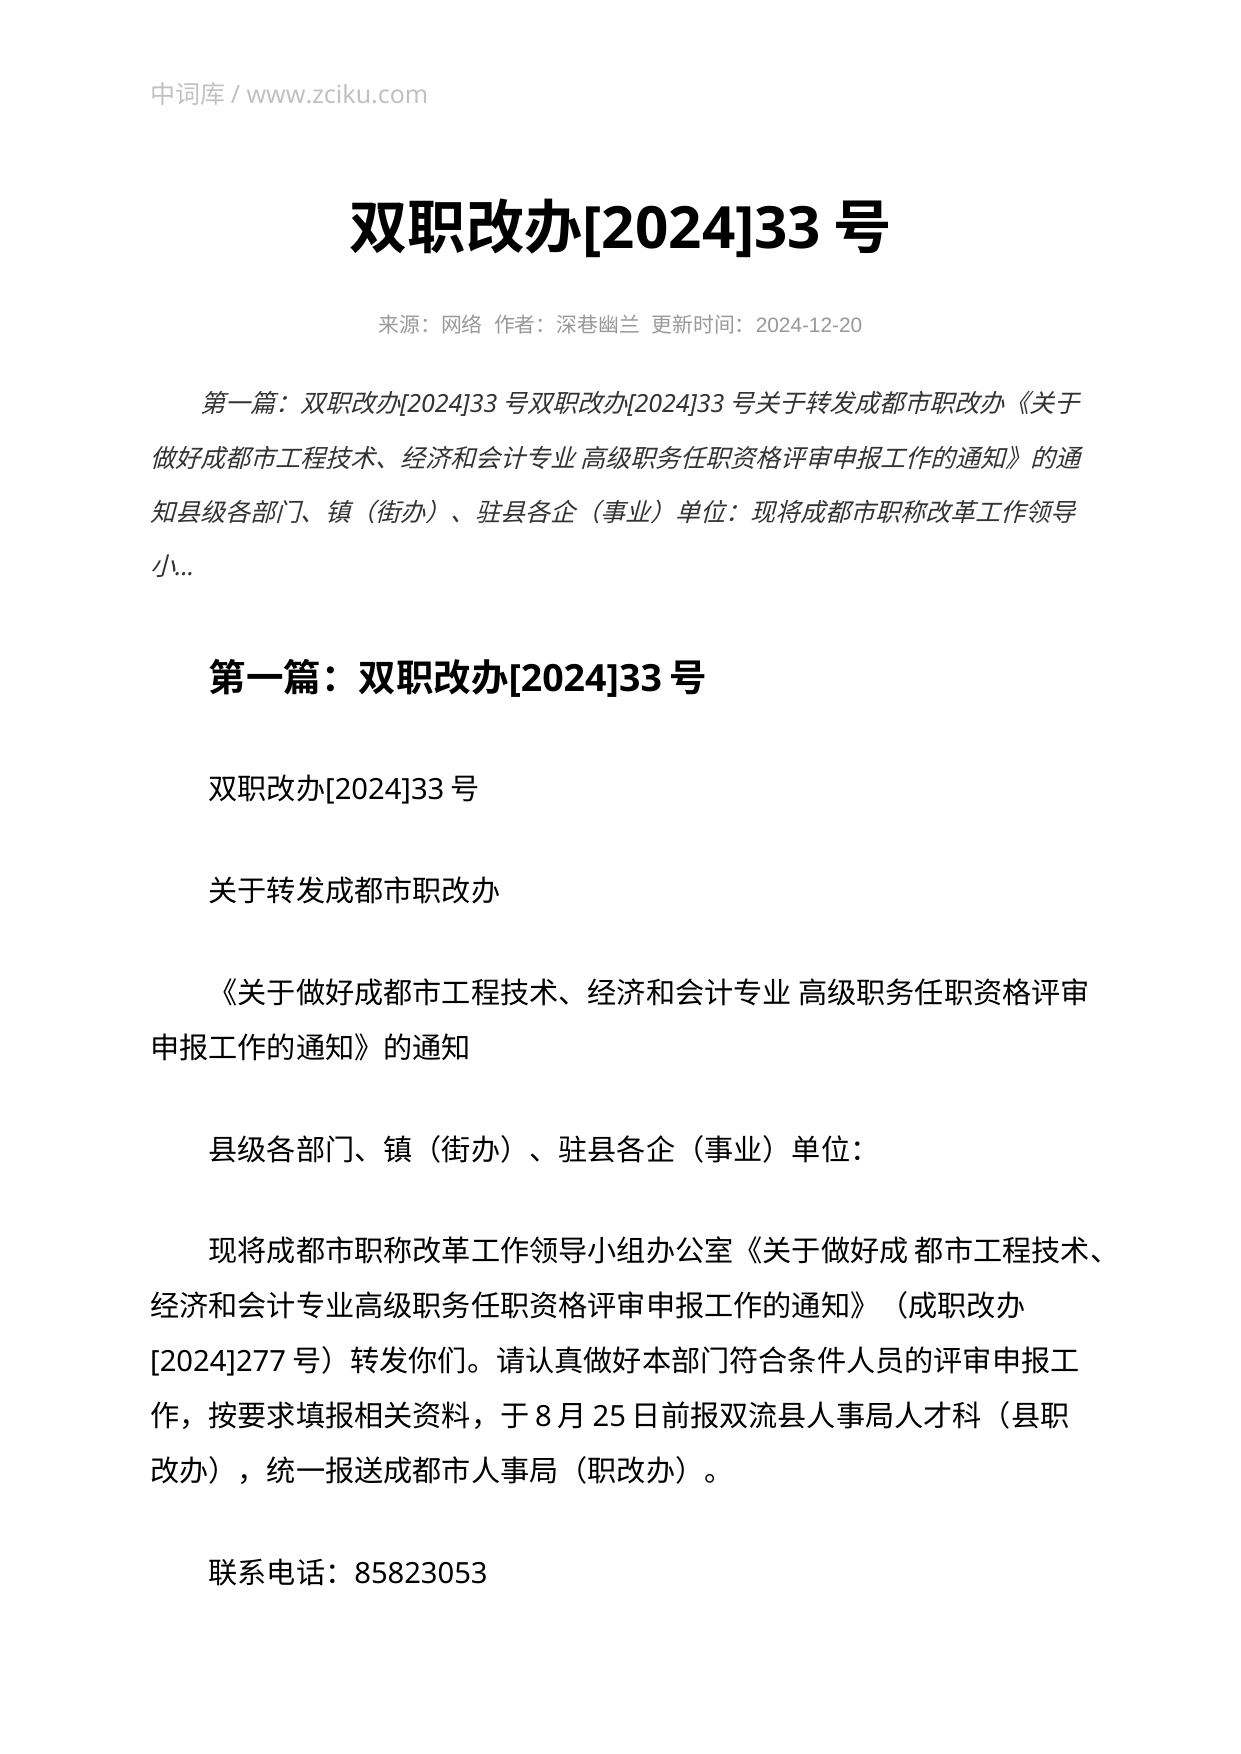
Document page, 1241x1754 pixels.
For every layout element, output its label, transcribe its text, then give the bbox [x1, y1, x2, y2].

text 联系电话：85823053 [150, 1549, 1090, 1592]
subtitle 双职改办[2024]33号 [150, 181, 1090, 266]
text 双职改办[2024]33号 [150, 766, 1090, 808]
text 县级各部门、镇（街办）、驻县各企（事业）单位： [150, 1126, 1090, 1168]
text 《关于做好成都市工程技术、经济和会计专业 高级职务任职资格评审申报工作的通知》的通知 [150, 969, 1090, 1067]
text 关于转发成都市职改办 [150, 868, 1090, 910]
text 第一篇：双职改办[2024]33号 [150, 648, 1090, 703]
text 第一篇：双职改办[2024]33号双职改办[2024]33号关于转发成都市职改办《关于做好成都市工程技术、经济和会计专业 高级职务任职资格评审申报工作的通知》的通知县级各部门、镇（街办）、驻县各企（事业）单位：现将成都市职称改革工作领导小... [150, 384, 1090, 583]
text 现将成都市职称改革工作领导小组办公室《关于做好成 都市工程技术、经济和会计专业高级职务任职资格评审申报工作的通知》（成职改办[2024]277号）转发你们。请认真做好本部门符合条件人员的评审申报工作，按要求填报相关资料，于8月25日前报双流县人事局人才科（县职改办），统一报送成都市人事局（职改办）。 [150, 1228, 1090, 1490]
text 来源：网络 作者：深巷幽兰 更新时间：2024-12-20 [150, 313, 1090, 337]
